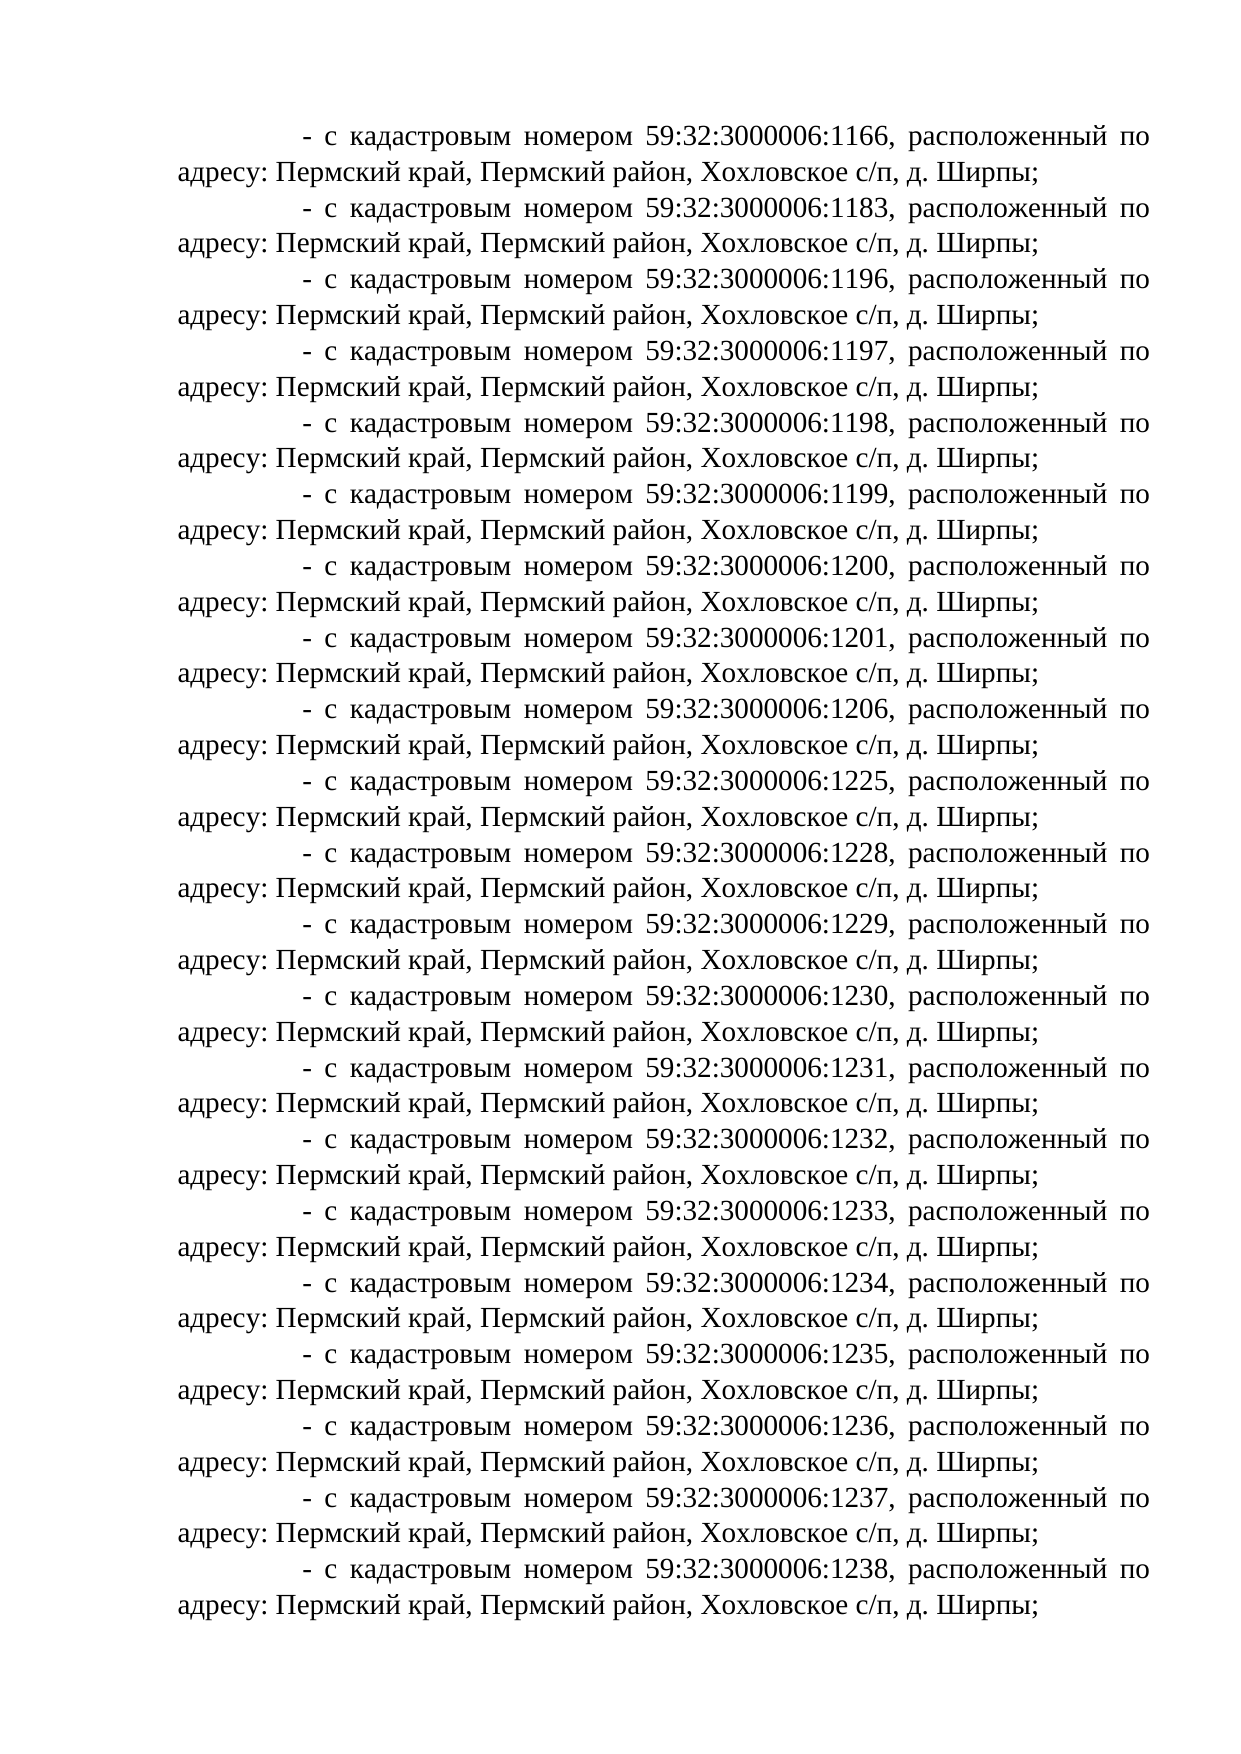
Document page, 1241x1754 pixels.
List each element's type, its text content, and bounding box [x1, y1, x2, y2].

text - с кадастровым номером 59:32:3000006:1230, расположенный по адресу: Пермский край, Пермский район, Хохловское с/п, д. Ширпы; [177, 978, 1152, 1047]
text - с кадастровым номером 59:32:3000006:1166, расположенный по адресу: Пермский край, Пермский район, Хохловское с/п, д. Ширпы; [177, 118, 1152, 187]
text - с кадастровым номером 59:32:3000006:1200, расположенный по адресу: Пермский край, Пермский район, Хохловское с/п, д. Ширпы; [177, 548, 1152, 617]
text - с кадастровым номером 59:32:3000006:1228, расположенный по адресу: Пермский край, Пермский район, Хохловское с/п, д. Ширпы; [177, 835, 1152, 904]
text - с кадастровым номером 59:32:3000006:1197, расположенный по адресу: Пермский край, Пермский район, Хохловское с/п, д. Ширпы; [177, 333, 1152, 402]
text - с кадастровым номером 59:32:3000006:1233, расположенный по адресу: Пермский край, Пермский район, Хохловское с/п, д. Ширпы; [177, 1193, 1152, 1262]
text - с кадастровым номером 59:32:3000006:1229, расположенный по адресу: Пермский край, Пермский район, Хохловское с/п, д. Ширпы; [177, 906, 1152, 976]
text - с кадастровым номером 59:32:3000006:1237, расположенный по адресу: Пермский край, Пермский район, Хохловское с/п, д. Ширпы; [177, 1480, 1152, 1549]
text - с кадастровым номером 59:32:3000006:1235, расположенный по адресу: Пермский край, Пермский район, Хохловское с/п, д. Ширпы; [177, 1336, 1152, 1406]
text - с кадастровым номером 59:32:3000006:1206, расположенный по адресу: Пермский край, Пермский район, Хохловское с/п, д. Ширпы; [177, 691, 1152, 761]
text - с кадастровым номером 59:32:3000006:1225, расположенный по адресу: Пермский край, Пермский район, Хохловское с/п, д. Ширпы; [177, 763, 1152, 832]
text - с кадастровым номером 59:32:3000006:1231, расположенный по адресу: Пермский край, Пермский район, Хохловское с/п, д. Ширпы; [177, 1050, 1152, 1119]
text - с кадастровым номером 59:32:3000006:1236, расположенный по адресу: Пермский край, Пермский район, Хохловское с/п, д. Ширпы; [177, 1408, 1152, 1477]
text - с кадастровым номером 59:32:3000006:1201, расположенный по адресу: Пермский край, Пермский район, Хохловское с/п, д. Ширпы; [177, 620, 1152, 689]
text - с кадастровым номером 59:32:3000006:1232, расположенный по адресу: Пермский край, Пермский район, Хохловское с/п, д. Ширпы; [177, 1121, 1152, 1191]
text - с кадастровым номером 59:32:3000006:1198, расположенный по адресу: Пермский край, Пермский район, Хохловское с/п, д. Ширпы; [177, 405, 1152, 474]
text - с кадастровым номером 59:32:3000006:1196, расположенный по адресу: Пермский край, Пермский район, Хохловское с/п, д. Ширпы; [177, 261, 1152, 331]
text - с кадастровым номером 59:32:3000006:1234, расположенный по адресу: Пермский край, Пермский район, Хохловское с/п, д. Ширпы; [177, 1265, 1152, 1334]
text - с кадастровым номером 59:32:3000006:1183, расположенный по адресу: Пермский край, Пермский район, Хохловское с/п, д. Ширпы; [177, 190, 1152, 259]
text - с кадастровым номером 59:32:3000006:1199, расположенный по адресу: Пермский край, Пермский район, Хохловское с/п, д. Ширпы; [177, 476, 1152, 546]
text - с кадастровым номером 59:32:3000006:1238, расположенный по адресу: Пермский край, Пермский район, Хохловское с/п, д. Ширпы; [177, 1551, 1152, 1621]
